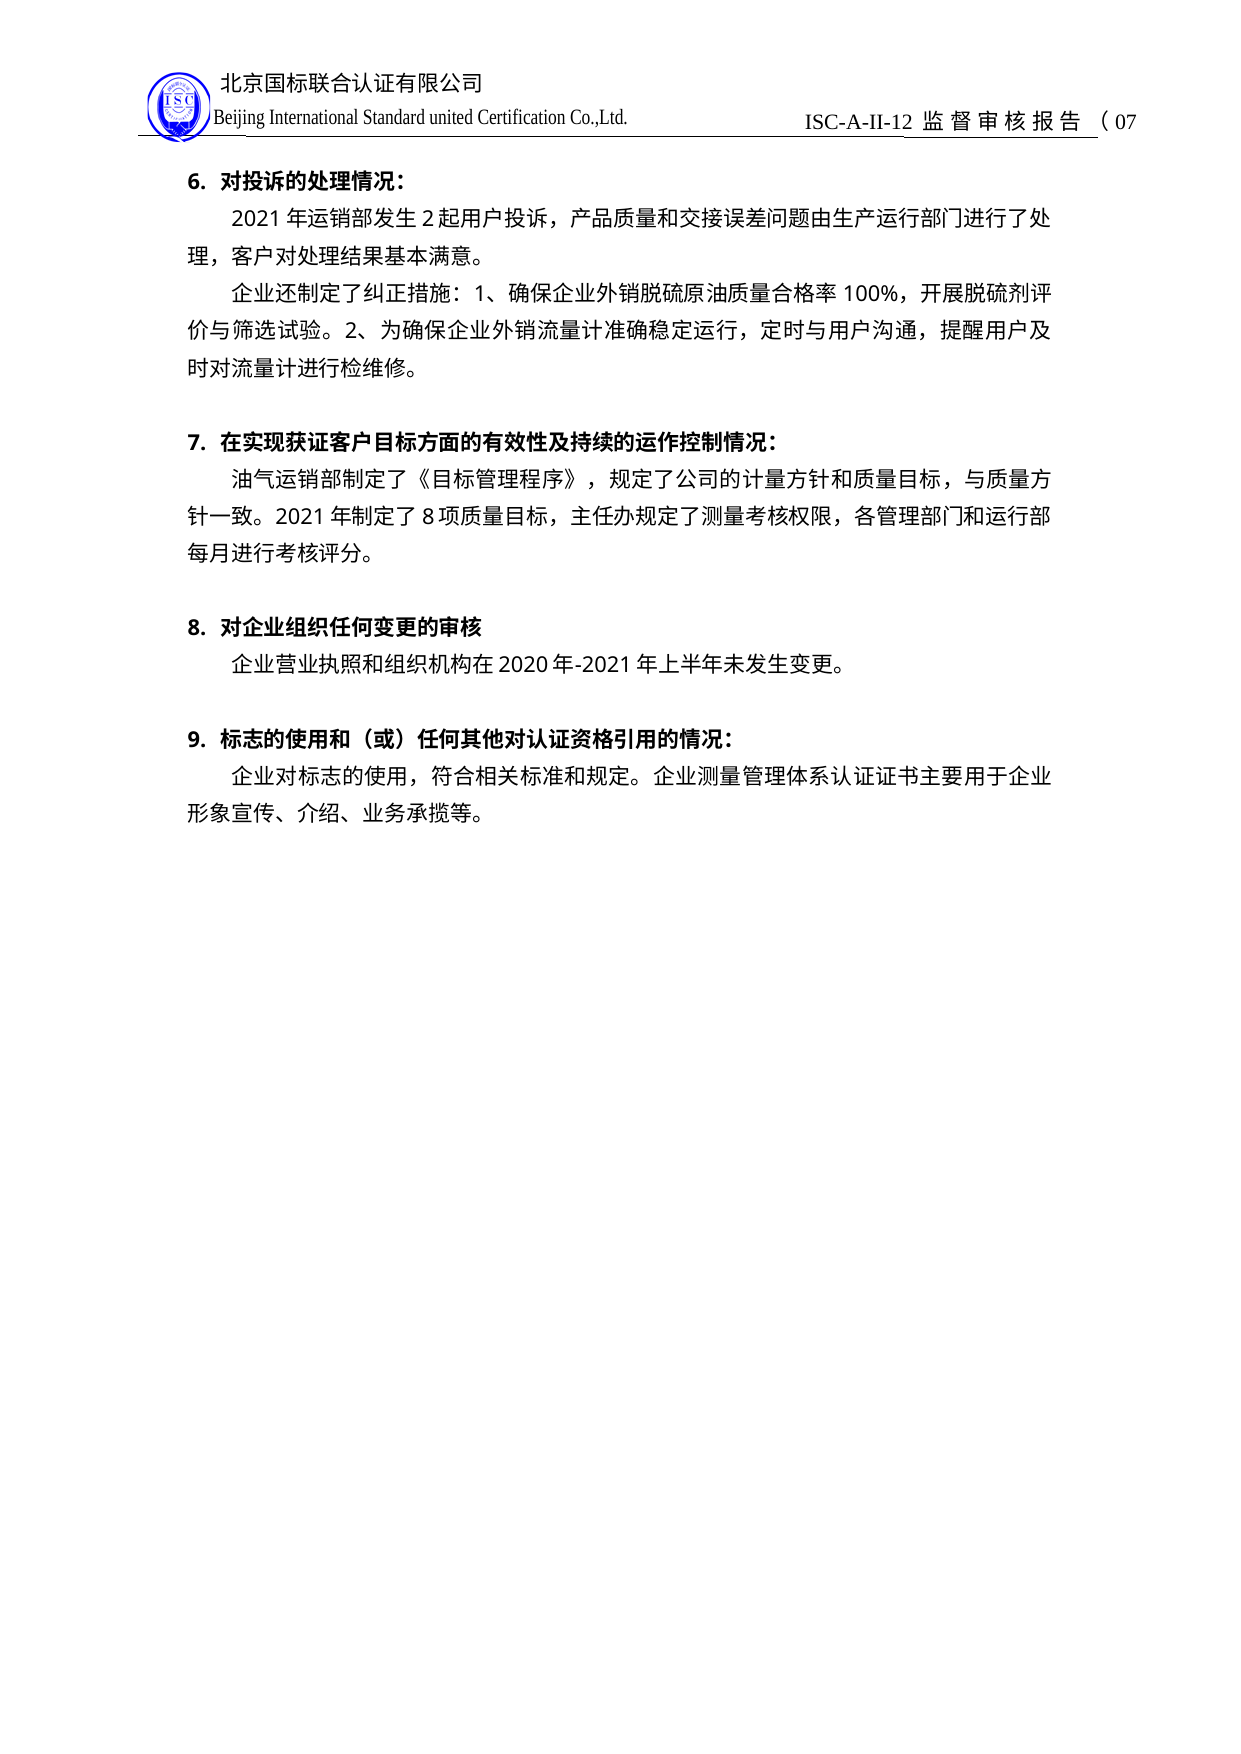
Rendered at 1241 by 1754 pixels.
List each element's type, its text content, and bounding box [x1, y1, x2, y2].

list 标志的使用和（或）任何其他对认证资格引用的情况： [187, 721, 1053, 754]
text 企业还制定了纠正措施：1、确保企业外销脱硫原油质量合格率100%，开展脱硫剂评价与筛选试验。2、为确保企业外销流量计准确稳定运行，定时与用户沟通，提醒用户及时对流量计进行检维修。 [187, 276, 1053, 383]
list 在实现获证客户目标方面的有效性及持续的运作控制情况： [187, 424, 1053, 457]
list 对企业组织任何变更的审核 [187, 610, 1053, 642]
text 企业对标志的使用，符合相关标准和规定。企业测量管理体系认证证书主要用于企业形象宣传、介绍、业务承揽等。 [187, 758, 1053, 828]
text 2021年运销部发生2起用户投诉，产品质量和交接误差问题由生产运行部门进行了处理，客户对处理结果基本满意。 [187, 201, 1053, 271]
picture [146, 72, 210, 141]
text 企业营业执照和组织机构在2020年-2021年上半年未发生变更。 [187, 647, 1053, 680]
text 油气运销部制定了《目标管理程序》，规定了公司的计量方针和质量目标，与质量方针一致。2021年制定了8项质量目标，主任办规定了测量考核权限，各管理部门和运行部每月进行考核评分。 [187, 461, 1053, 568]
list 对投诉的处理情况： [187, 164, 1053, 196]
